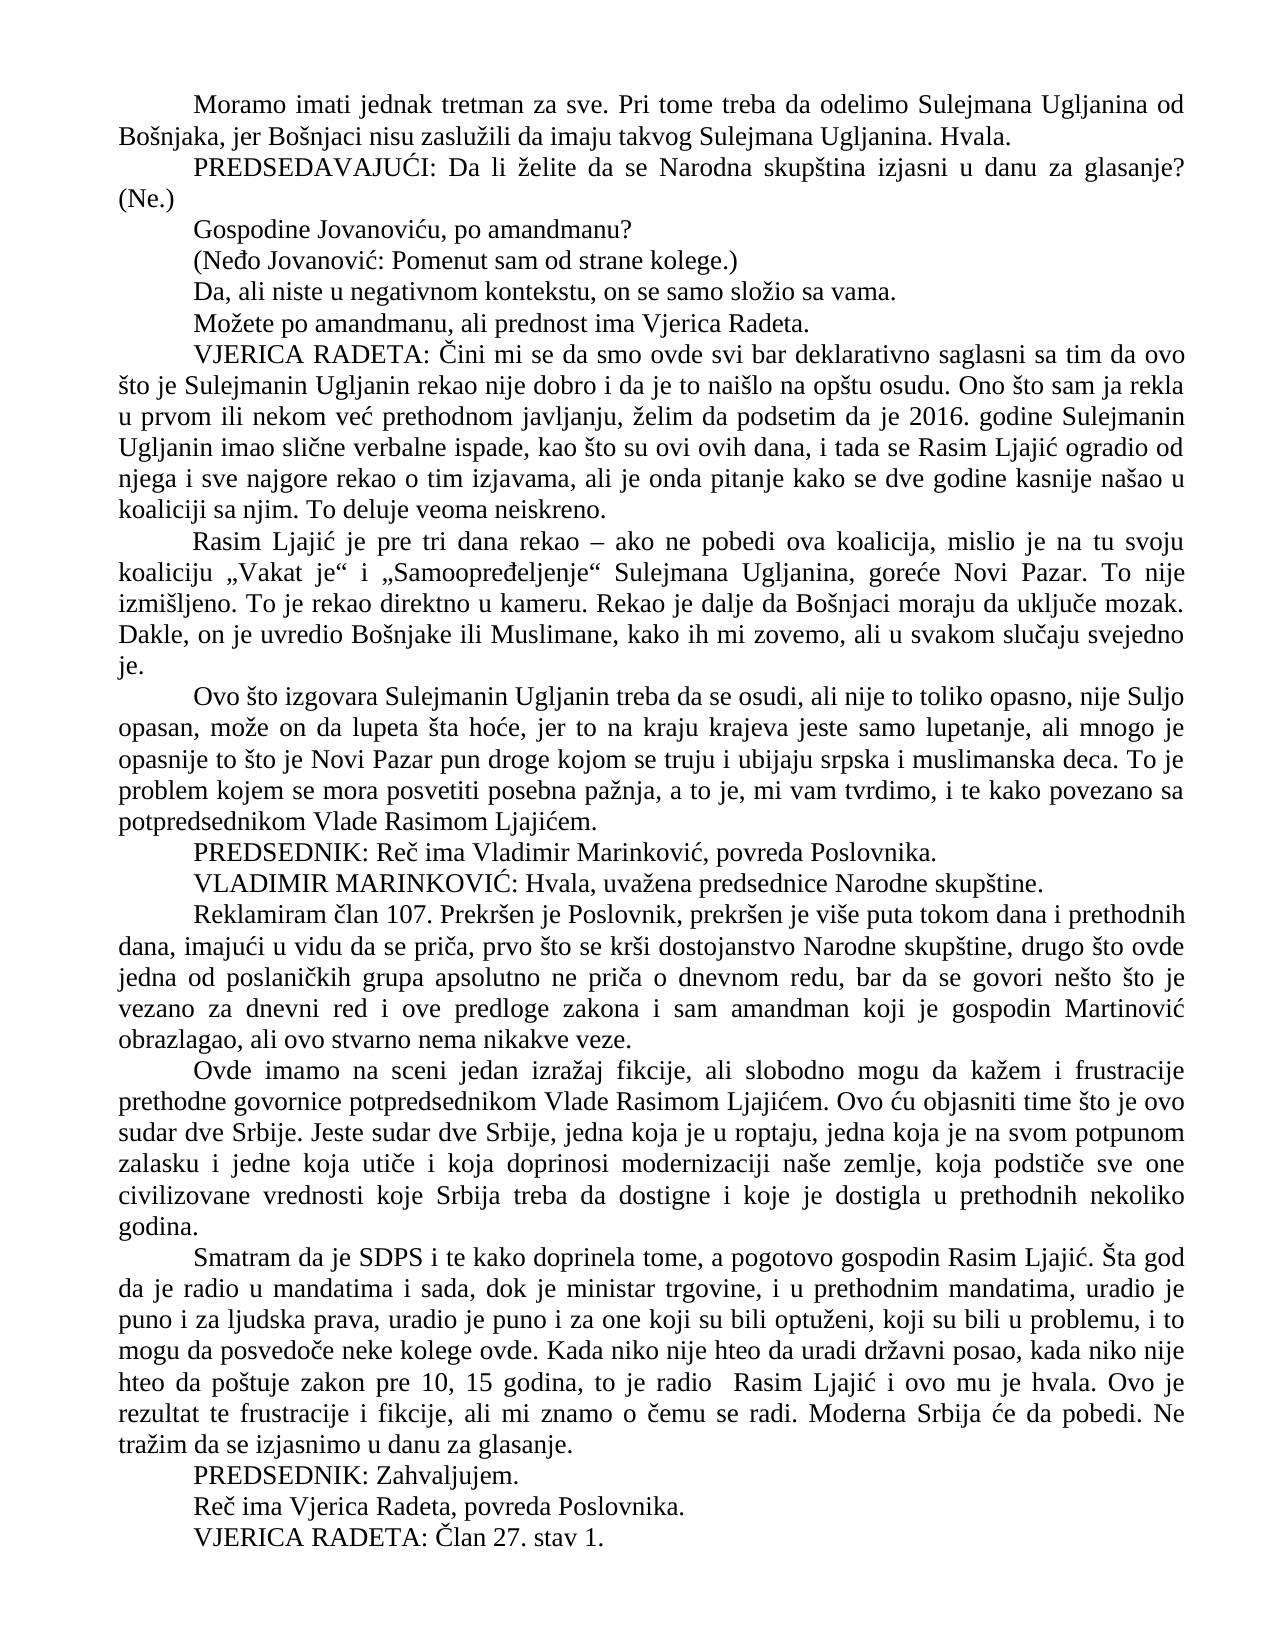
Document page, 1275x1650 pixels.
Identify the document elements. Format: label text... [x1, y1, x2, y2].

text VJERICA RADETA: Član 27. stav 1. [118, 1521, 1186, 1552]
text Reklamiram član 107. Prekršen je Poslovnik, prekršen je više puta tokom dana i prethodnih dana, imajući u vidu da se priča, prvo što se krši dostojanstvo Narodne skupštine, drugo što ovde jedna od poslaničkih grupa apsolutno ne priča o dnevnom redu, bar da se govori nešto što je vezano za dnevni red i ove predloge zakona i sam amandman koji je gospodin Martinović obrazlagao, ali ovo stvarno nema nikakve veze. [118, 898, 1186, 1054]
text VJERICA RADETA: Čini mi se da smo ovde svi bar deklarativno saglasni sa tim da ovo što je Sulejmanin Ugljanin rekao nije dobro i da je to naišlo na opštu osudu. Ono što sam ja rekla u prvom ili nekom već prethodnom javljanju, želim da podsetim da je 2016. godine Sulejmanin Ugljanin imao slične verbalne ispade, kao što su ovi ovih dana, i tada se Rasim Ljajić ogradio od njega i sve najgore rekao o tim izjavama, ali je onda pitanje kako se dve godine kasnije našao u koaliciji sa njim. To deluje veoma neiskreno. [118, 338, 1186, 525]
text Reč ima Vjerica Radeta, povreda Poslovnika. [118, 1490, 1186, 1521]
text Gospodine Jovanoviću, po amandmanu? [118, 213, 1186, 244]
text Rasim Ljajić je pre tri dana rekao – ako ne pobedi ova koalicija, mislio je na tu svoju koaliciju „Vakat je“ i „Samoopređeljenje“ Sulejmana Ugljanina, goreće Novi Pazar. To nije izmišljeno. To je rekao direktno u kameru. Rekao je dalje da Bošnjaci moraju da uključe mozak. Dakle, on je uvredio Bošnjake ili Muslimane, kako ih mi zovemo, ali u svakom slučaju svejedno je. [118, 525, 1186, 680]
text PREDSEDNIK: Zahvaljujem. [118, 1459, 1186, 1490]
text PREDSEDAVAJUĆI: Da li želite da se Narodna skupština izjasni u danu za glasanje? (Ne.) [118, 151, 1186, 213]
text Možete po amandmanu, ali prednost ima Vjerica Radeta. [118, 307, 1186, 338]
text Ovde imamo na sceni jedan izražaj fikcije, ali slobodno mogu da kažem i frustracije prethodne govornice potpredsednikom Vlade Rasimom Ljajićem. Ovo ću objasniti time što je ovo sudar dve Srbije. Jeste sudar dve Srbije, jedna koja je u roptaju, jedna koja je na svom potpunom zalasku i jedne koja utiče i koja doprinosi modernizaciji naše zemlje, koja podstiče sve one civilizovane vrednosti koje Srbija treba da dostigne i koje je dostigla u prethodnih nekoliko godina. [118, 1054, 1186, 1241]
text Da, ali niste u negativnom kontekstu, on se samo složio sa vama. [118, 276, 1186, 307]
text Smatram da je SDPS i te kako doprinela tome, a pogotovo gospodin Rasim Ljajić. Šta god da je radio u mandatima i sada, dok je ministar trgovine, i u prethodnim mandatima, uradio je puno i za ljudska prava, uradio je puno i za one koji su bili optuženi, koji su bili u problemu, i to mogu da posvedoče neke kolege ovde. Kada niko nije hteo da uradi državni posao, kada niko nije hteo da poštuje zakon pre 10, 15 godina, to je radio Rasim Ljajić i ovo mu je hvala. Ovo je rezultat te frustracije i fikcije, ali mi znamo o čemu se radi. Moderna Srbija će da pobedi. Ne tražim da se izjasnimo u danu za glasanje. [118, 1241, 1186, 1459]
text (Neđo Jovanović: Pomenut sam od strane kolege.) [118, 244, 1186, 276]
text PREDSEDNIK: Reč ima Vladimir Marinković, povreda Poslovnika. [118, 836, 1186, 867]
text Moramo imati jednak tretman za sve. Pri tome treba da odelimo Sulejmana Ugljanina od Bošnjaka, jer Bošnjaci nisu zaslužili da imaju takvog Sulejmana Ugljanina. Hvala. [118, 89, 1186, 151]
text VLADIMIR MARINKOVIĆ: Hvala, uvažena predsednice Narodne skupštine. [118, 867, 1186, 898]
text Ovo što izgovara Sulejmanin Ugljanin treba da se osudi, ali nije to toliko opasno, nije Suljo opasan, može on da lupeta šta hoće, jer to na kraju krajeva jeste samo lupetanje, ali mnogo je opasnije to što je Novi Pazar pun droge kojom se truju i ubijaju srpska i muslimanska deca. To je problem kojem se mora posvetiti posebna pažnja, a to je, mi vam tvrdimo, i te kako povezano sa potpredsednikom Vlade Rasimom Ljajićem. [118, 680, 1186, 836]
